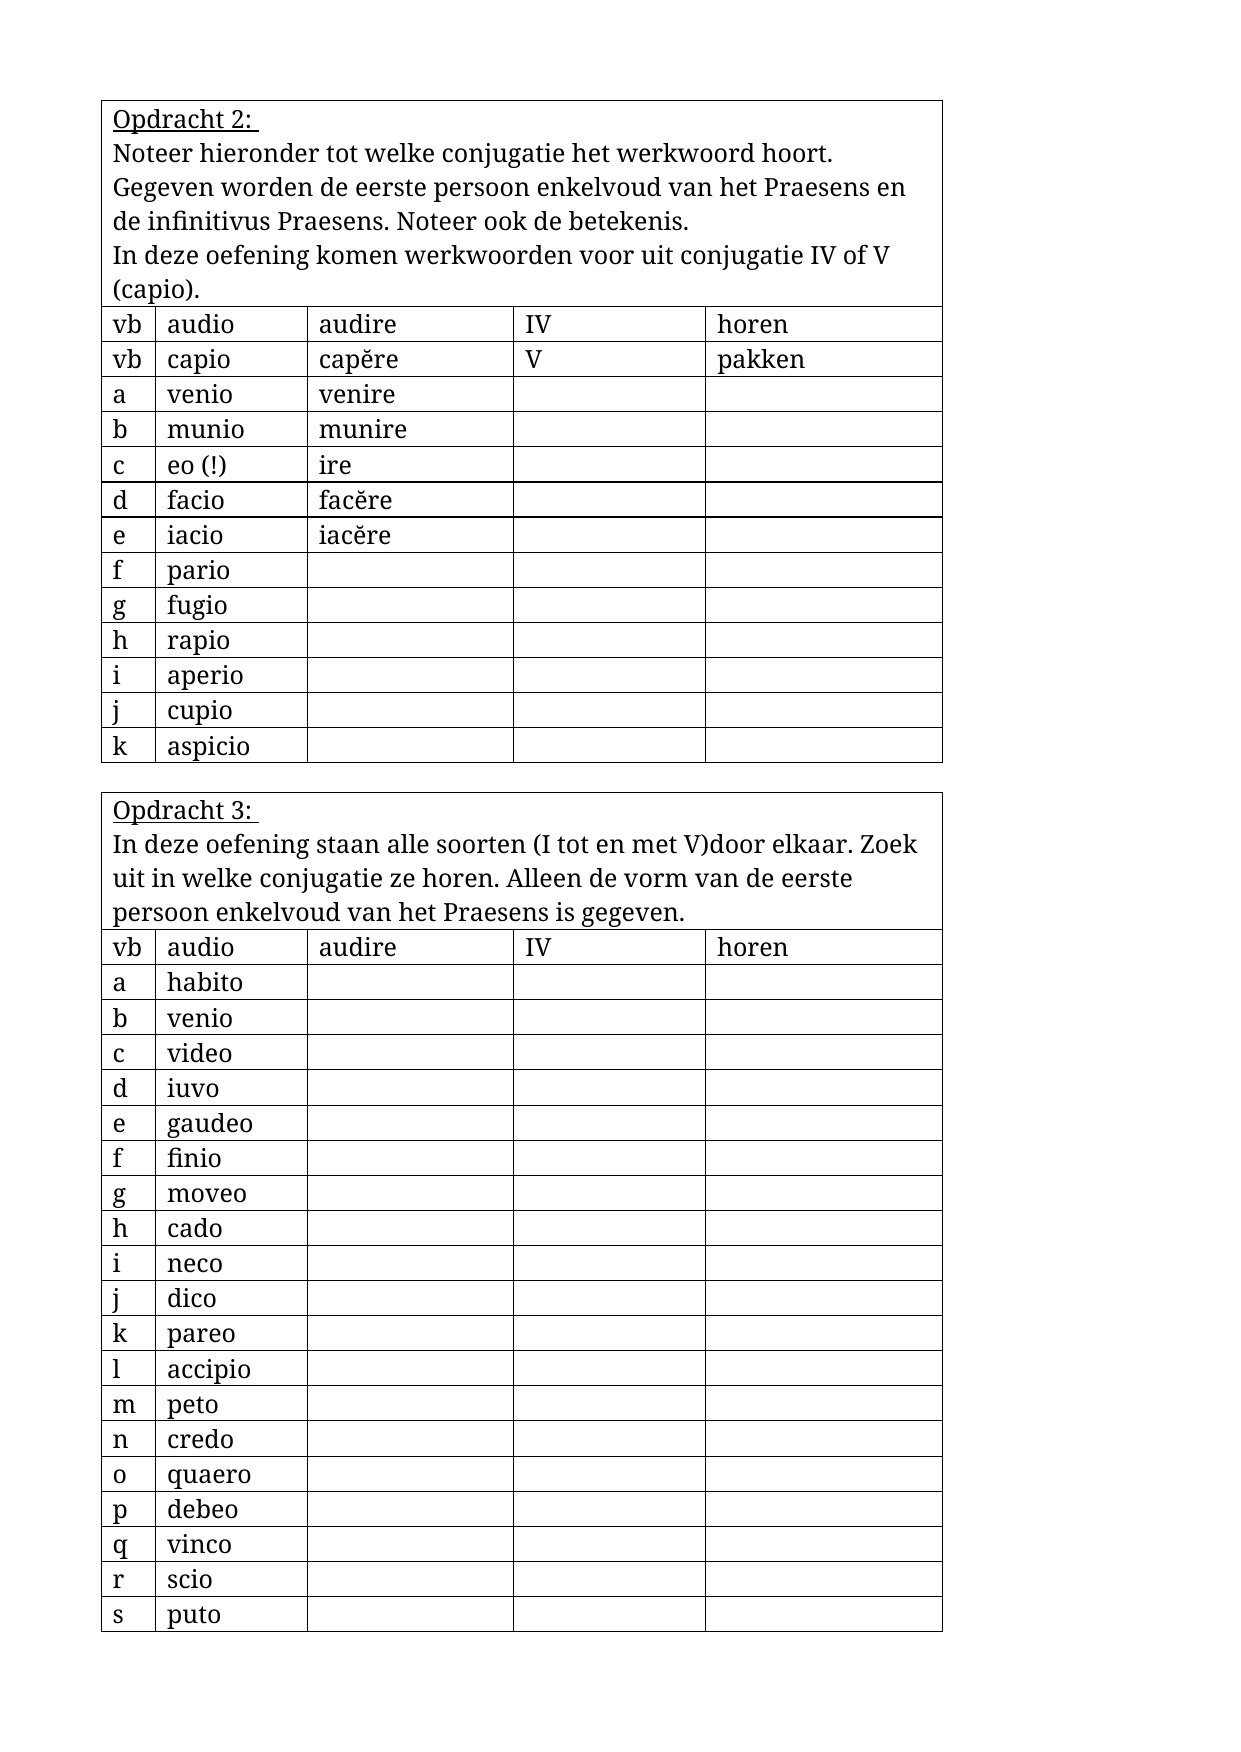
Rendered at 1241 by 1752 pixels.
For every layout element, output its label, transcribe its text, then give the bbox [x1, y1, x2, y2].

table_cell [514, 1457, 705, 1491]
table_cell [706, 1141, 942, 1175]
table_cell d [102, 1070, 155, 1104]
table_cell [706, 1421, 942, 1456]
table_cell j [102, 693, 155, 727]
table_cell k [102, 1316, 155, 1350]
table_cell [514, 518, 705, 552]
table_cell [308, 1492, 513, 1526]
table_cell [308, 1141, 513, 1175]
table_cell accipio [156, 1351, 307, 1385]
table_cell [514, 1597, 705, 1631]
table_cell IV [514, 930, 705, 964]
table_cell j [102, 1281, 155, 1315]
table_cell [706, 1492, 942, 1526]
table_cell scio [156, 1562, 307, 1596]
table_cell [706, 1281, 942, 1315]
table_cell [706, 1070, 942, 1104]
table_cell g [102, 1176, 155, 1210]
table_cell puto [156, 1597, 307, 1631]
table_cell IV [514, 307, 705, 341]
table_cell [706, 728, 942, 762]
table_cell [706, 1562, 942, 1596]
table_cell l [102, 1351, 155, 1385]
table_cell [514, 1316, 705, 1350]
table_cell f [102, 1141, 155, 1175]
table_cell [514, 1421, 705, 1456]
table_cell [308, 1316, 513, 1350]
table_cell iacio [156, 518, 307, 552]
table_cell [308, 693, 513, 727]
table_cell [514, 623, 705, 657]
table_cell [308, 1176, 513, 1210]
table_cell [308, 588, 513, 622]
table_cell [514, 412, 705, 446]
table_cell g [102, 588, 155, 622]
table_cell pario [156, 553, 307, 587]
table_cell horen [706, 930, 942, 964]
table_cell [308, 553, 513, 587]
table_cell munire [308, 412, 513, 446]
table_cell venio [156, 377, 307, 411]
table_cell [706, 1176, 942, 1210]
table_cell habito [156, 965, 307, 999]
table_cell facio [156, 483, 307, 516]
table_cell audio [156, 307, 307, 341]
table_cell [514, 1211, 705, 1245]
table_cell k [102, 728, 155, 762]
table_cell vinco [156, 1527, 307, 1561]
table_cell h [102, 623, 155, 657]
table_cell [514, 447, 705, 481]
table_cell [706, 412, 942, 446]
table_cell r [102, 1562, 155, 1596]
table_cell [308, 1421, 513, 1456]
table_cell dico [156, 1281, 307, 1315]
table_cell [706, 965, 942, 999]
table_cell capĕre [308, 342, 513, 376]
table_cell [308, 623, 513, 657]
table_cell [308, 1106, 513, 1139]
table_cell vb [102, 342, 155, 376]
table_cell [514, 588, 705, 622]
table_cell iuvo [156, 1070, 307, 1104]
table_cell [514, 1492, 705, 1526]
table_cell audire [308, 930, 513, 964]
table_cell cupio [156, 693, 307, 727]
table_cell [514, 1246, 705, 1280]
table_cell aperio [156, 658, 307, 692]
table_cell neco [156, 1246, 307, 1280]
table_cell [308, 1211, 513, 1245]
table_cell [514, 693, 705, 727]
table_cell i [102, 1246, 155, 1280]
table_cell [706, 377, 942, 411]
table_cell [308, 728, 513, 762]
table_cell [706, 1106, 942, 1139]
table_cell vb [102, 307, 155, 341]
table_cell [514, 1176, 705, 1210]
table_cell finio [156, 1141, 307, 1175]
table_cell cado [156, 1211, 307, 1245]
table_cell [706, 553, 942, 587]
table_cell [308, 1246, 513, 1280]
table_cell V [514, 342, 705, 376]
table_cell eo (!) [156, 447, 307, 481]
table_cell [308, 1597, 513, 1631]
table_cell video [156, 1035, 307, 1069]
table_cell horen [706, 307, 942, 341]
table_cell [514, 1141, 705, 1175]
table_cell [706, 518, 942, 552]
table_cell [514, 1351, 705, 1385]
table_cell d [102, 483, 155, 516]
table_header Opdracht 3: In deze oefening staan alle soorten (I tot en met V)door elkaar. Zoek uit in welke conjugatie ze horen. Alleen de vorm van de eerste persoon enkelvoud van het Praesens is gegeven. [102, 793, 942, 929]
table_cell i [102, 658, 155, 692]
table_cell vb [102, 930, 155, 964]
table_cell [706, 1316, 942, 1350]
table_cell [706, 588, 942, 622]
table_cell rapio [156, 623, 307, 657]
table_cell ire [308, 447, 513, 481]
table_cell pakken [706, 342, 942, 376]
table_cell [308, 1070, 513, 1104]
table_cell [308, 1000, 513, 1034]
table_cell [308, 1527, 513, 1561]
table_cell [706, 1597, 942, 1631]
table_cell [706, 1351, 942, 1385]
table_cell [308, 1281, 513, 1315]
table_cell [706, 1211, 942, 1245]
table_cell e [102, 518, 155, 552]
table_cell venio [156, 1000, 307, 1034]
table_cell [514, 965, 705, 999]
table_cell [514, 1070, 705, 1104]
table_cell n [102, 1421, 155, 1456]
table_cell capio [156, 342, 307, 376]
table_cell [706, 1000, 942, 1034]
table_cell [308, 1035, 513, 1069]
table_cell aspicio [156, 728, 307, 762]
table_cell [514, 1386, 705, 1420]
table_cell f [102, 553, 155, 587]
table_cell [706, 483, 942, 516]
table_cell credo [156, 1421, 307, 1456]
table_cell [308, 1562, 513, 1596]
table_cell [706, 623, 942, 657]
table_cell a [102, 377, 155, 411]
table_cell [706, 1035, 942, 1069]
table_cell [308, 1457, 513, 1491]
table_cell [514, 1527, 705, 1561]
table_cell fugio [156, 588, 307, 622]
table_header Opdracht 2: Noteer hieronder tot welke conjugatie het werkwoord hoort. Gegeven worden de eerste persoon enkelvoud van het Praesens en de infinitivus Praesens. Noteer ook de betekenis. In deze oefening komen werkwoorden voor uit conjugatie IV of V (capio). [102, 101, 942, 306]
table_cell [706, 693, 942, 727]
table_cell b [102, 1000, 155, 1034]
table_cell pareo [156, 1316, 307, 1350]
table_cell p [102, 1492, 155, 1526]
table_cell iacĕre [308, 518, 513, 552]
table_cell [514, 1035, 705, 1069]
table_cell o [102, 1457, 155, 1491]
table_cell m [102, 1386, 155, 1420]
table_cell peto [156, 1386, 307, 1420]
table_cell [706, 447, 942, 481]
table_cell gaudeo [156, 1106, 307, 1139]
table_cell [308, 658, 513, 692]
table_cell [514, 483, 705, 516]
table_cell q [102, 1527, 155, 1561]
table_cell [514, 1562, 705, 1596]
table_cell [514, 1281, 705, 1315]
table_cell [514, 728, 705, 762]
table_cell [514, 658, 705, 692]
table_cell [514, 1000, 705, 1034]
table_cell facĕre [308, 483, 513, 516]
table_cell venire [308, 377, 513, 411]
table_cell c [102, 1035, 155, 1069]
table_cell s [102, 1597, 155, 1631]
table_cell c [102, 447, 155, 481]
table_cell moveo [156, 1176, 307, 1210]
table_cell [514, 553, 705, 587]
table_cell a [102, 965, 155, 999]
table_cell b [102, 412, 155, 446]
table_cell e [102, 1106, 155, 1139]
table_cell [514, 1106, 705, 1139]
table_cell debeo [156, 1492, 307, 1526]
table_cell [308, 1386, 513, 1420]
table_cell [706, 1457, 942, 1491]
table_cell [308, 965, 513, 999]
table_cell [706, 1246, 942, 1280]
table_cell [706, 658, 942, 692]
table_cell [308, 1351, 513, 1385]
table_cell [706, 1527, 942, 1561]
table_cell munio [156, 412, 307, 446]
table_cell h [102, 1211, 155, 1245]
table_cell quaero [156, 1457, 307, 1491]
table_cell [514, 377, 705, 411]
table_cell audire [308, 307, 513, 341]
table_cell [706, 1386, 942, 1420]
table_cell audio [156, 930, 307, 964]
